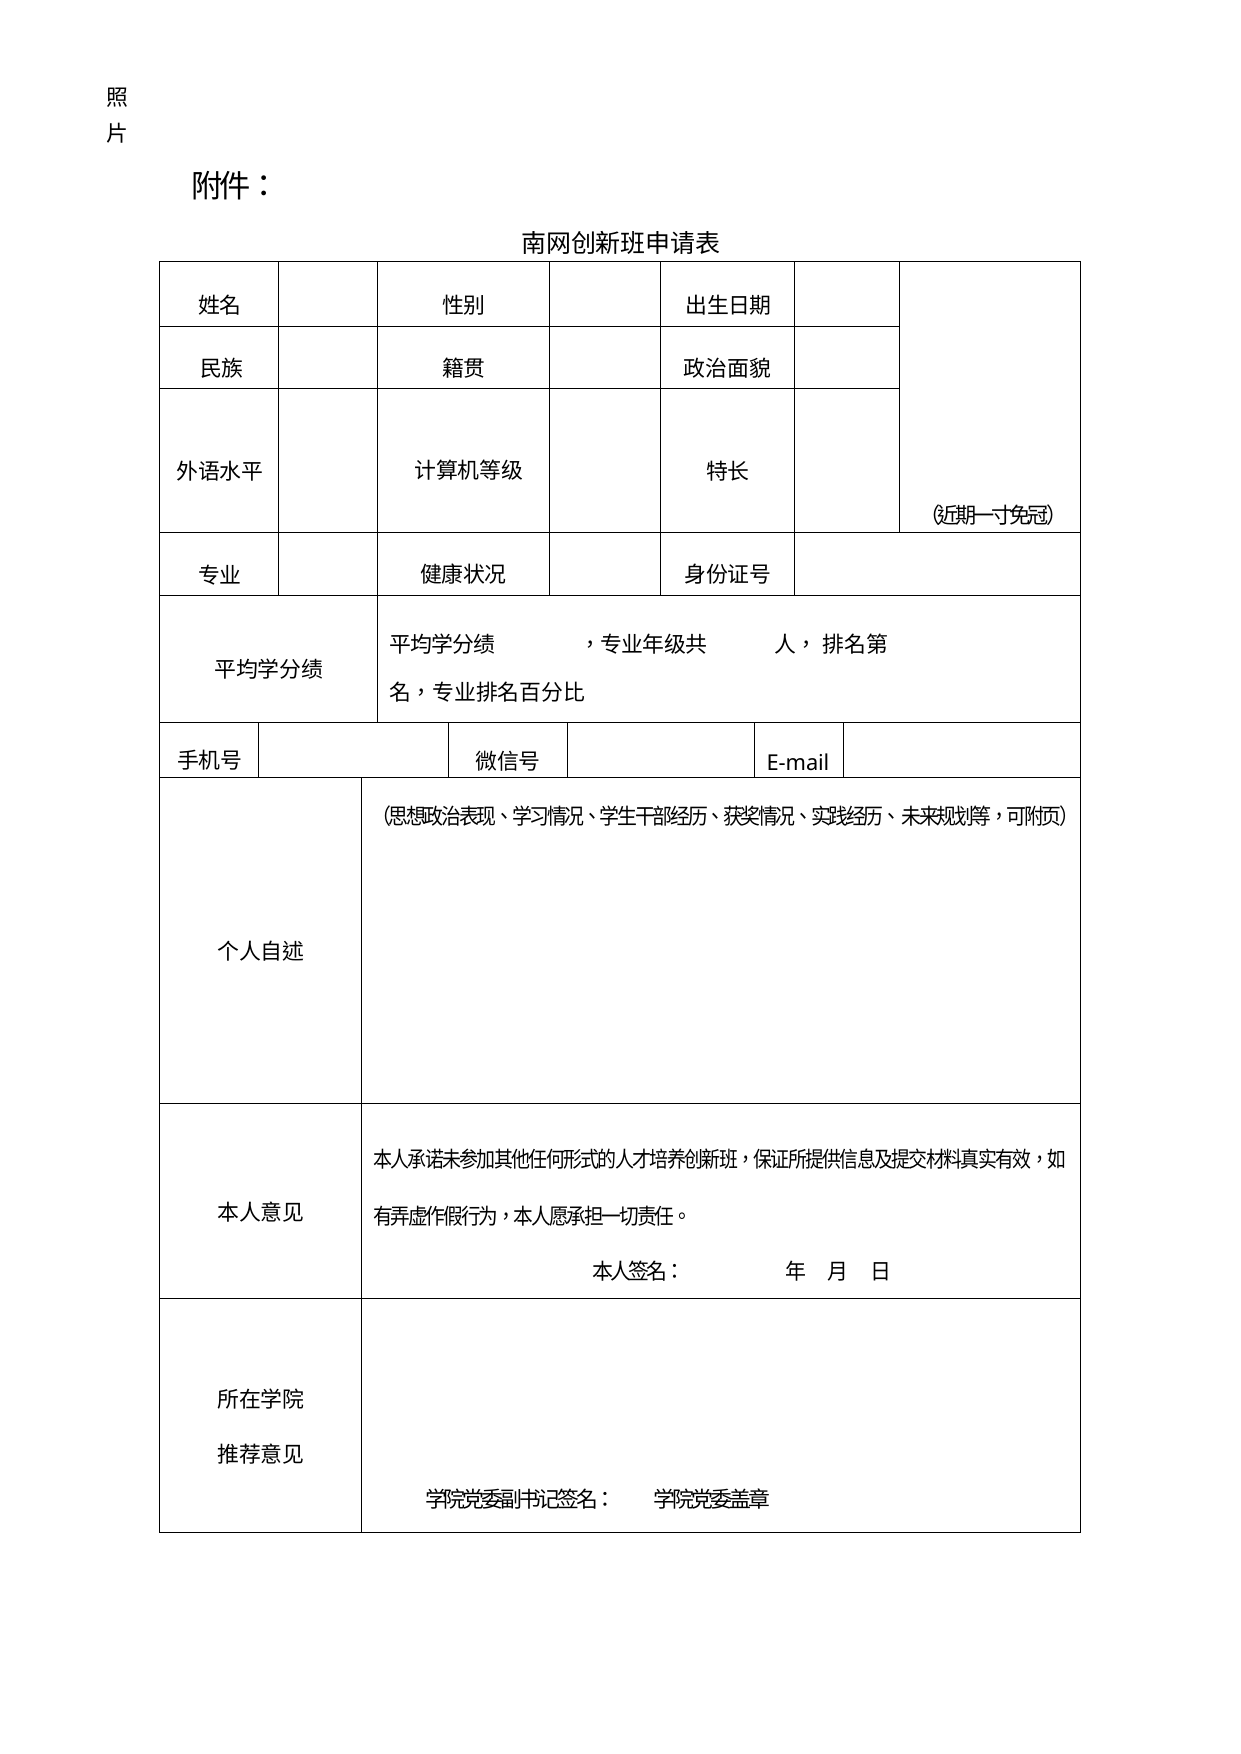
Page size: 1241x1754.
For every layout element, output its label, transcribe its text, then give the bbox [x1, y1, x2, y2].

table_cell [795, 327, 899, 388]
table_header （近期一寸免冠） [900, 262, 1080, 532]
table_cell [550, 327, 660, 388]
table_cell [279, 327, 377, 388]
table_cell [795, 389, 899, 532]
table_cell [844, 723, 1080, 777]
table_cell 平均学分绩 [160, 596, 377, 722]
table_cell [568, 723, 754, 777]
table_cell [550, 389, 660, 532]
table_header [550, 262, 660, 326]
table_header [795, 262, 899, 326]
table_cell 健康状况 [378, 533, 549, 594]
table_cell [550, 533, 660, 594]
table_cell 政治面貌 [661, 327, 794, 388]
table_cell 手机号 [160, 723, 258, 777]
table_cell 本人意见 [160, 1104, 361, 1298]
table_header 出生日期 [661, 262, 794, 326]
table_cell 个人自述 [160, 778, 361, 1103]
table_cell [795, 533, 1080, 594]
table_cell [279, 389, 377, 532]
table_cell 外语水平 [160, 389, 278, 532]
table_cell （思想政治表现、学习情况、学生干部经历、获奖情况、实践经历、未来规划等，可附页） [362, 778, 1080, 1103]
table_header 姓名 [160, 262, 278, 326]
table_cell 特长 [661, 389, 794, 532]
table_cell 所在学院 推荐意见 [160, 1299, 361, 1532]
table_cell E-mail [755, 723, 843, 777]
table_cell 本人承诺未参加其他任何形式的人才培养创新班，保证所提供信息及提交材料真实有效，如 有弄虚作假行为，本人愿承担一切责任。 本人签名： 年 月 日 [362, 1104, 1080, 1298]
table_cell [279, 533, 377, 594]
text 南网创新班申请表 [521, 227, 1081, 258]
table_cell 学院党委副书记签名： 学院党委盖章 [362, 1299, 1080, 1532]
table_header 性别 [378, 262, 549, 326]
table_cell 身份证号 [661, 533, 794, 594]
table_cell 平均学分绩 ，专业年级共 人， 排名第 名，专业排名百分比 [378, 596, 1080, 722]
text 附件： [191, 167, 1081, 204]
table_cell 民族 [160, 327, 278, 388]
table_cell 专业 [160, 533, 278, 594]
table_cell 微信号 [449, 723, 567, 777]
table_cell 计算机等级 [378, 389, 549, 532]
table_cell 籍贯 [378, 327, 549, 388]
table_cell [259, 723, 448, 777]
table_header [279, 262, 377, 326]
